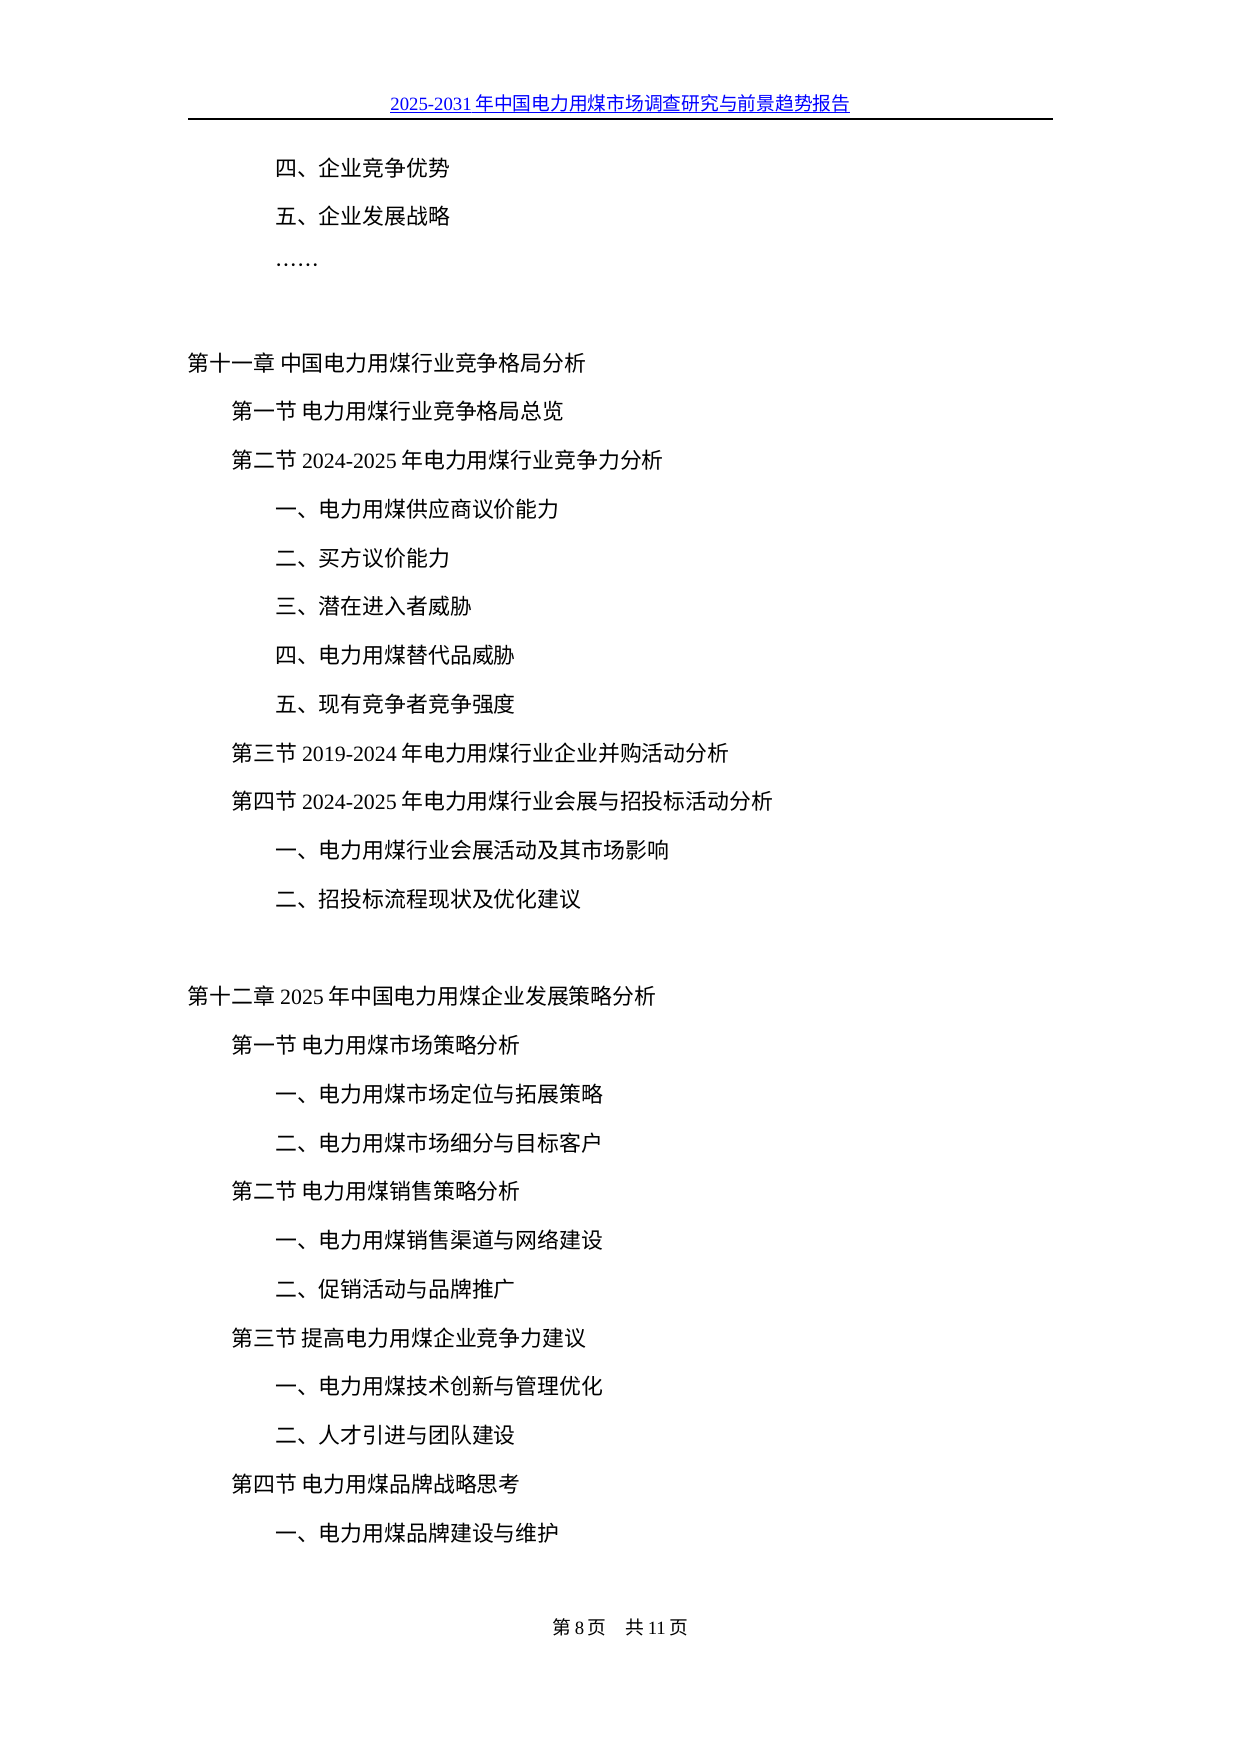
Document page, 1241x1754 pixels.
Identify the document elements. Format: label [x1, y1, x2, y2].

text [187, 150, 1053, 1548]
